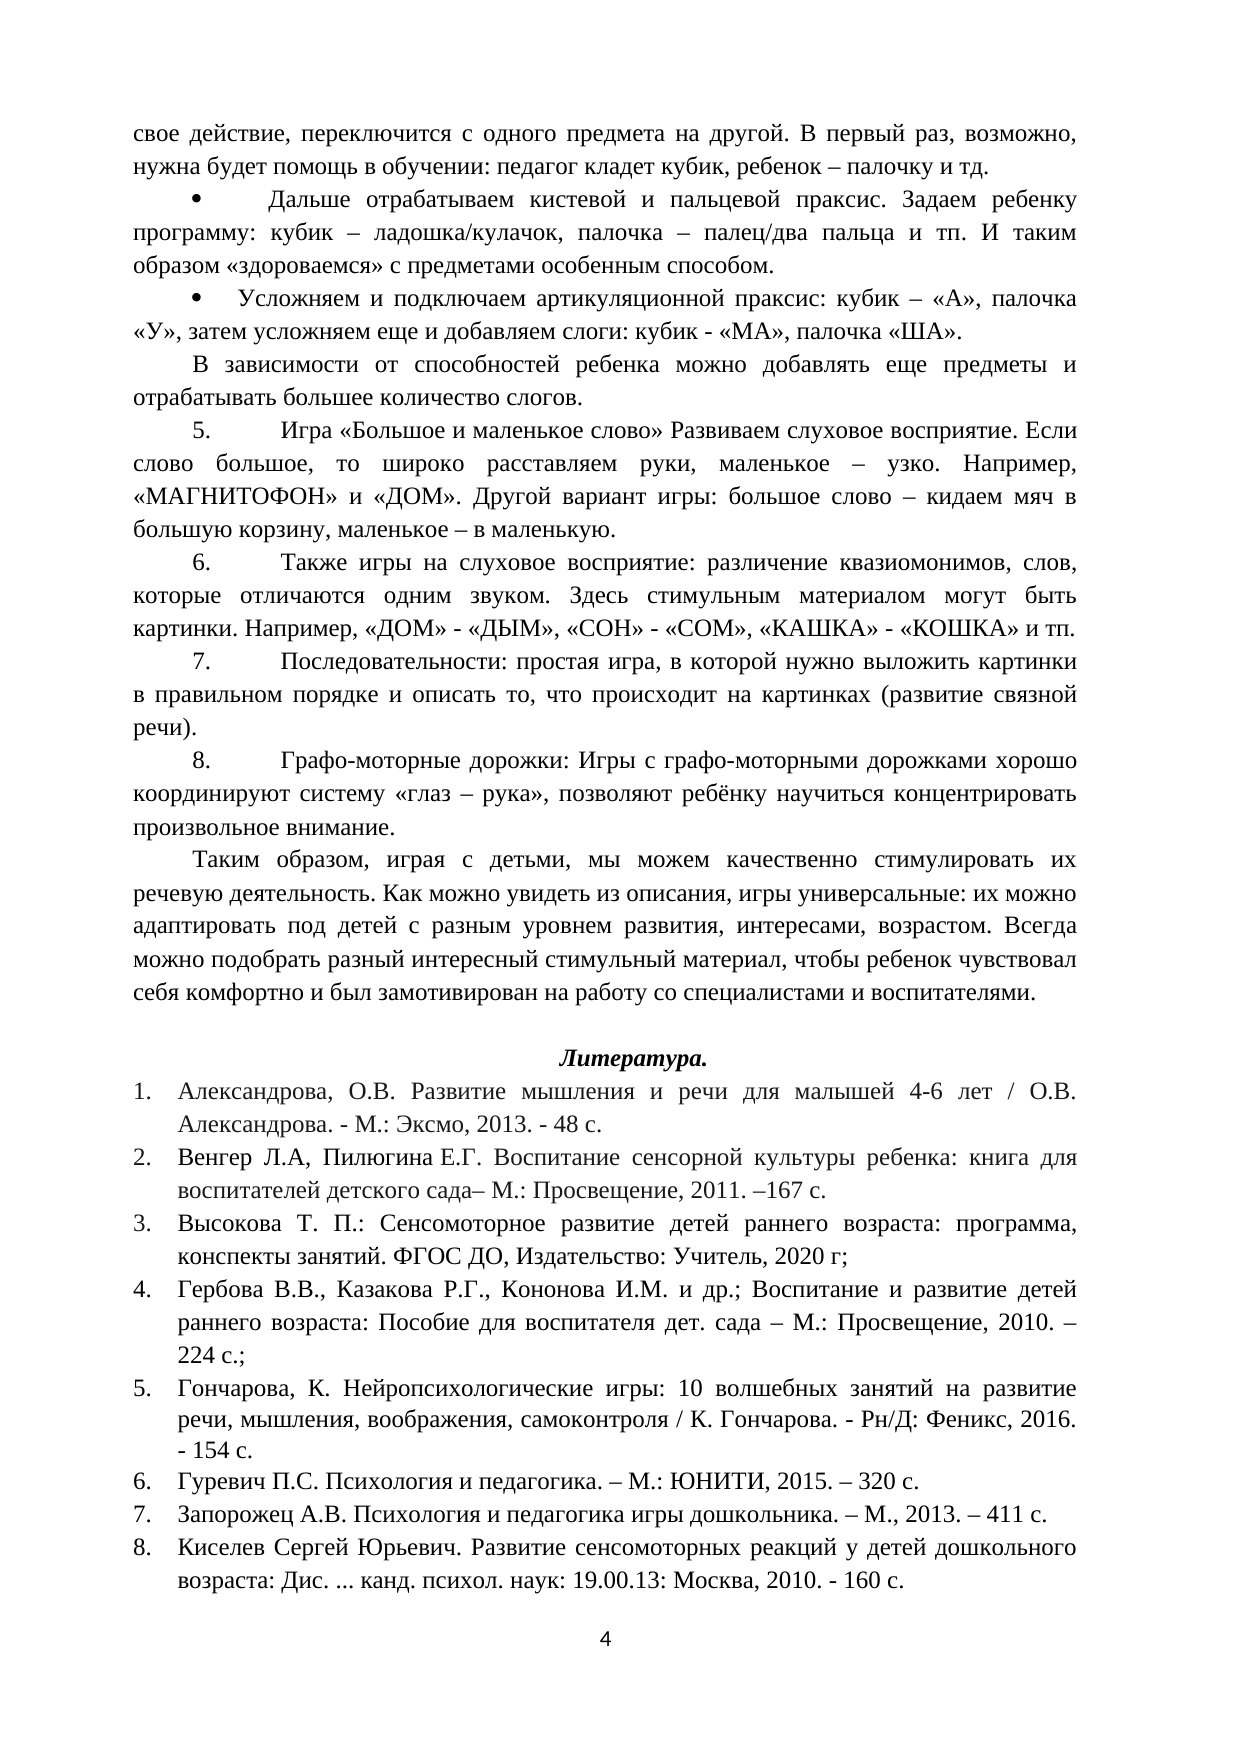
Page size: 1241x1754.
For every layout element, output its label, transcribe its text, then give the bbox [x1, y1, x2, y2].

list Александрова, О.В. Развитие мышления и речи для малышей 4-6 лет / О.В. Александрова. - М.: Эксмо, 2013. - 48 c. [133, 1076, 1078, 1137]
list Венгер Л.А, Пилюгина Е.Г. Воспитание сенсорной культуры ребенка: книга для воспитателей детского сада– М.: Просвещение, 2011. –167 с. [133, 1142, 1078, 1203]
list Дальше отрабатываем кистевой и пальцевой праксис. Задаем ребенку программу: кубик – ладошка/кулачок, палочка – палец/два пальца и тп. И таким образом «здороваемся» с предметами особенным способом. [133, 184, 1078, 279]
list Литература. [192, 1043, 1078, 1071]
list Гончарова, К. Нейропсихологические игры: 10 волшебных занятий на развитие речи, мышления, воображения, самоконтроля / К. Гончарова. - Рн/Д: Феникс, 2016. - 154 c. [133, 1373, 1078, 1464]
list Гербова В.В., Казакова Р.Г., Кононова И.М. и др.; Воспитание и развитие детей раннего возраста: Пособие для воспитателя дет. сада – М.: Просвещение, 2010. – 224 с.; [133, 1274, 1078, 1369]
list Высокова Т. П.: Сенсомоторное развитие детей раннего возраста: программа, конспекты занятий. ФГОС ДО, Издательство: Учитель, 2020 г; [133, 1208, 1078, 1269]
list Гуревич П.С. Психология и педагогика. – М.: ЮНИТИ, 2015. – 320 с. [133, 1466, 1078, 1495]
list Игра «Большое и маленькое слово» Развиваем слуховое восприятие. Если слово большое, то широко расставляем руки, маленькое – узко. Например, «МАГНИТОФОН» и «ДОМ». Другой вариант игры: большое слово – кидаем мяч в большую корзину, маленькое – в маленькую. [133, 415, 1078, 543]
list Усложняем и подключаем артикуляционной праксис: кубик – «А», палочка «У», затем усложняем еще и добавляем слоги: кубик - «МА», палочка «ША». [133, 283, 1078, 345]
list В зависимости от способностей ребенка можно добавлять еще предметы и отрабатывать большее количество слогов. [133, 349, 1078, 411]
list Запорожец А.В. Психология и педагогика игры дошкольника. – М., 2013. – 411 с. [133, 1499, 1078, 1528]
list Киселев Сергей Юрьевич. Развитие сенсомоторных реакций у детей дошкольного возраста: Дис. ... канд. психол. наук: 19.00.13: Москва, 2010. - 160 c. [133, 1532, 1078, 1594]
list Последовательности: простая игра, в которой нужно выложить картинки в правильном порядке и описать то, что происходит на картинках (развитие связной речи). [133, 646, 1078, 741]
list Графо-моторные дорожки: Игры с графо-моторными дорожками хорошо координируют систему «глаз – рука», позволяют ребёнку научиться концентрировать произвольное внимание. [133, 746, 1078, 840]
list Также игры на слуховое восприятие: различение квазиомонимов, слов, которые отличаются одним звуком. Здесь стимульным материалом могут быть картинки. Например, «ДОМ» - «ДЫМ», «СОН» - «СОМ», «КАШКА» - «КОШКА» и тп. [133, 547, 1078, 642]
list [133, 118, 1078, 180]
list Таким образом, играя с детьми, мы можем качественно стимулировать их речевую деятельность. Как можно увидеть из описания, игры универсальные: их можно адаптировать под детей с разным уровнем развития, интересами, возрастом. Всегда можно подобрать разный интересный стимульный материал, чтобы ребенок чувствовал себя комфортно и был замотивирован на работу со специалистами и воспитателями. [133, 844, 1078, 1005]
